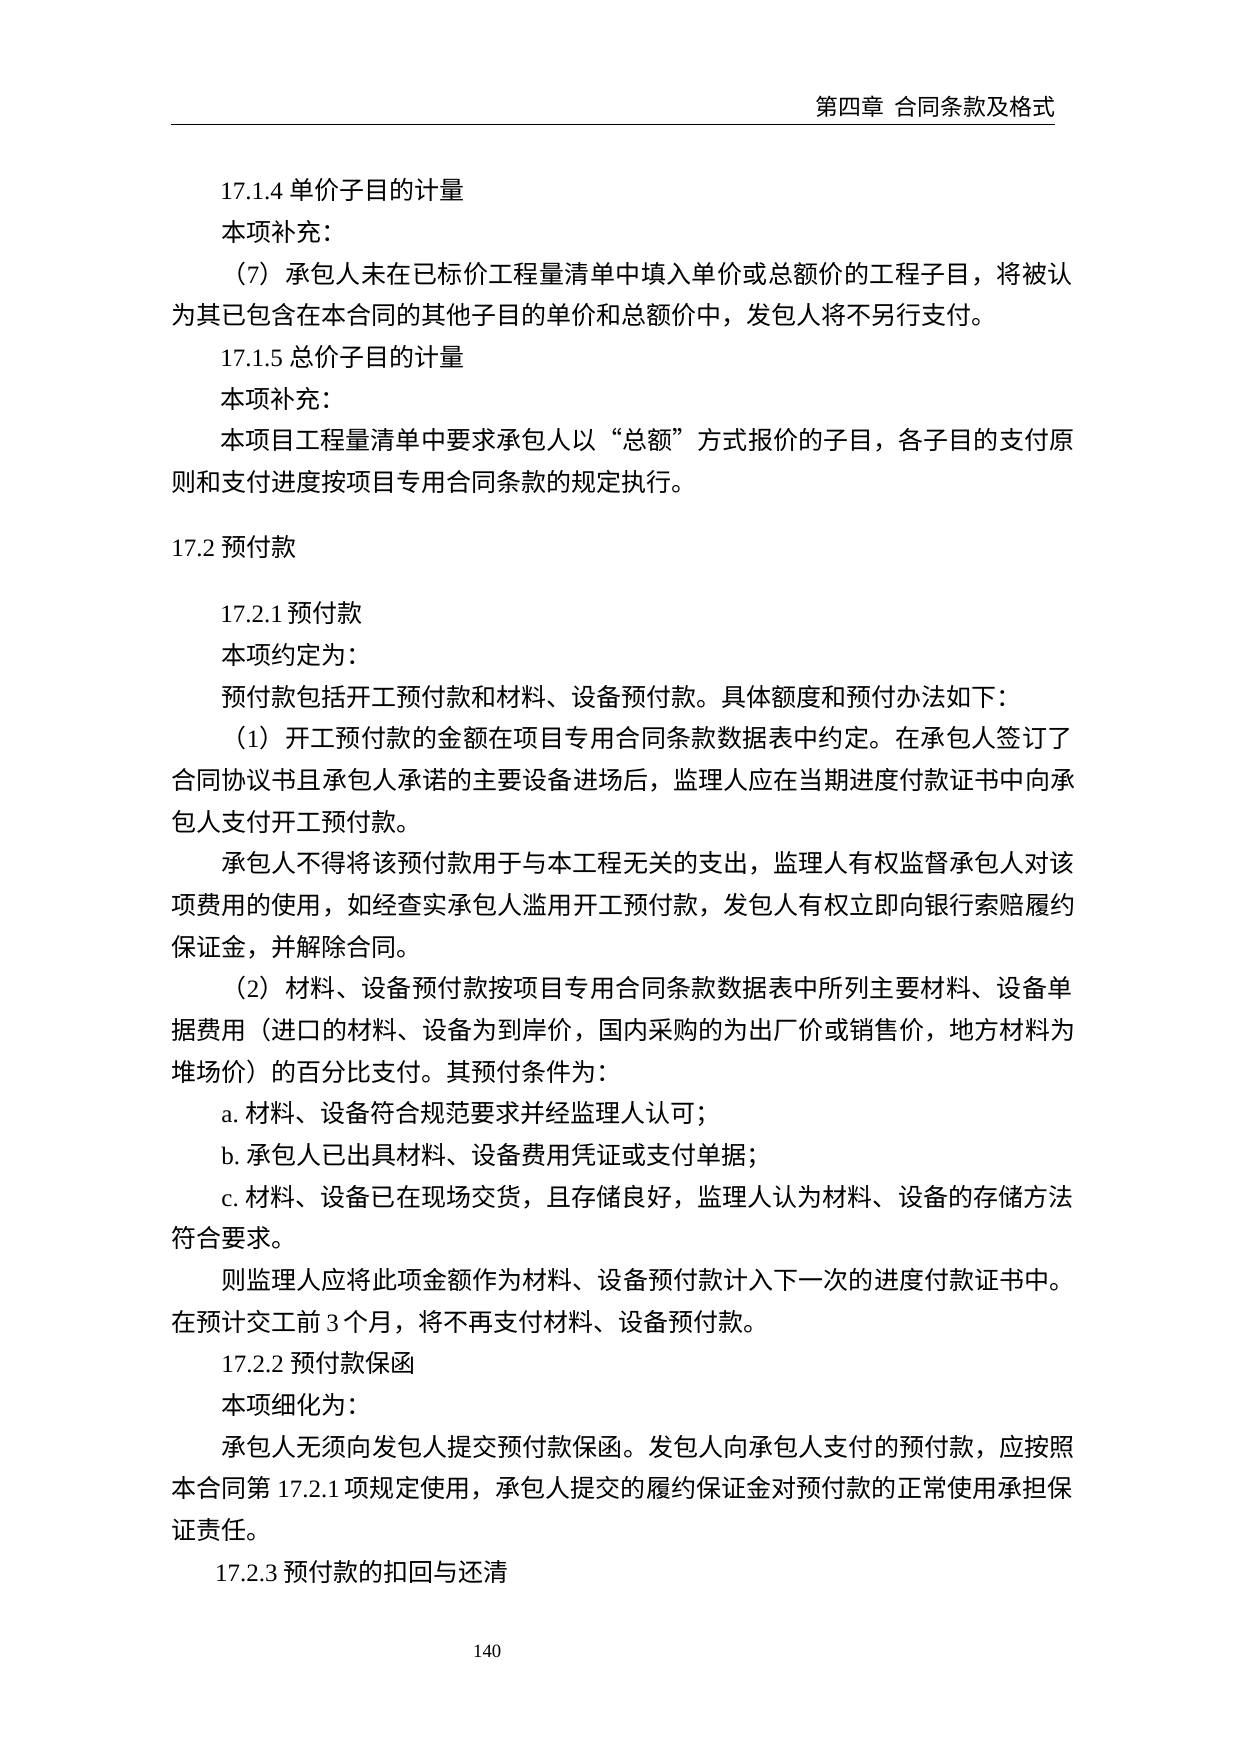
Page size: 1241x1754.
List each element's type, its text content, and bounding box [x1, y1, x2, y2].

text （1）开工预付款的金额在项目专用合同条款数据表中约定。在承包人签订了合同协议书且承包人承诺的主要设备进场后，监理人应在当期进度付款证书中向承包人支付开工预付款。 [171, 713, 1075, 838]
text c. 材料、设备已在现场交货，且存储良好，监理人认为材料、设备的存储方法符合要求。 [171, 1172, 1075, 1255]
text 预付款包括开工预付款和材料、设备预付款。具体额度和预付办法如下： [171, 672, 1075, 713]
text 本项补充： [171, 374, 1075, 415]
text a. 材料、设备符合规范要求并经监理人认可； [171, 1088, 1075, 1130]
text 本项补充： [171, 207, 1075, 249]
text 17.1.4 单价子目的计量 [171, 165, 1075, 207]
text 承包人无须向发包人提交预付款保函。发包人向承包人支付的预付款，应按照本合同第17.2.1项规定使用，承包人提交的履约保证金对预付款的正常使用承担保证责任。 [171, 1422, 1075, 1547]
text （2）材料、设备预付款按项目专用合同条款数据表中所列主要材料、设备单据费用（进口的材料、设备为到岸价，国内采购的为出厂价或销售价，地方材料为堆场价）的百分比支付。其预付条件为： [171, 963, 1075, 1088]
text 本项目工程量清单中要求承包人以“总额”方式报价的子目，各子目的支付原则和支付进度按项目专用合同条款的规定执行。 [171, 415, 1075, 499]
text 本项细化为： [171, 1380, 1075, 1422]
text 17.2.1预付款 [171, 588, 1075, 630]
text b. 承包人已出具材料、设备费用凭证或支付单据； [171, 1130, 1075, 1172]
text 17.1.5 总价子目的计量 [171, 332, 1075, 374]
subtitle 17.2 预付款 [171, 524, 1075, 563]
text 则监理人应将此项金额作为材料、设备预付款计入下一次的进度付款证书中。在预计交工前3个月，将不再支付材料、设备预付款。 [171, 1255, 1075, 1338]
text 17.2.3 预付款的扣回与还清 [171, 1547, 1075, 1588]
text 17.2.2 预付款保函 [171, 1338, 1075, 1380]
text 本项约定为： [171, 630, 1075, 672]
text 承包人不得将该预付款用于与本工程无关的支出，监理人有权监督承包人对该项费用的使用，如经查实承包人滥用开工预付款，发包人有权立即向银行索赔履约保证金，并解除合同。 [171, 838, 1075, 963]
text （7）承包人未在已标价工程量清单中填入单价或总额价的工程子目，将被认为其已包含在本合同的其他子目的单价和总额价中，发包人将不另行支付。 [171, 249, 1075, 332]
